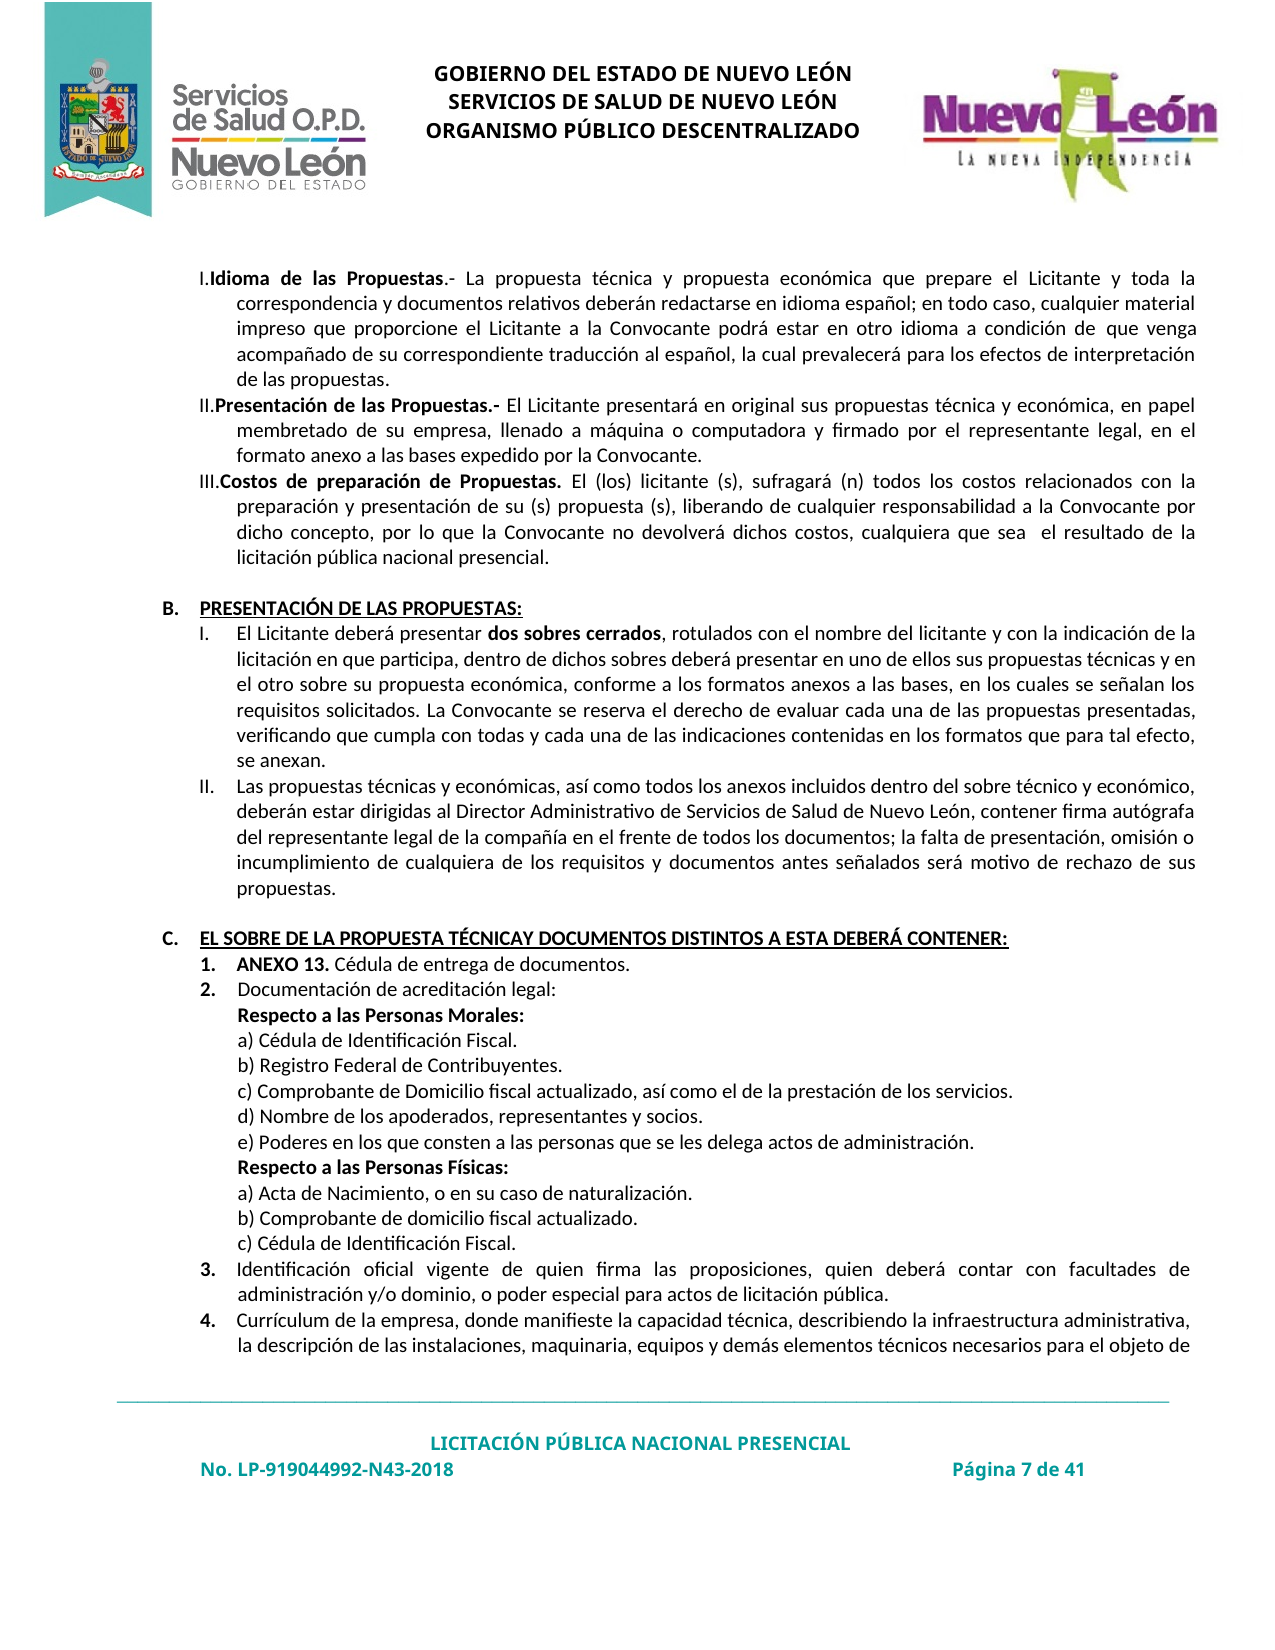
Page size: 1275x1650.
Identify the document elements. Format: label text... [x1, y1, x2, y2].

list ANEXO 13. Cédula de entrega de documentos. [200, 951, 1192, 976]
list Identificación oficial vigente de quien firma las proposiciones, quien deberá contar con facultades de administración y/o dominio, o poder especial para actos de licitación pública. [200, 1256, 1192, 1307]
text c) Comprobante de Domicilio fiscal actualizado, así como el de la prestación de los servicios. [237, 1078, 1197, 1103]
picture [15, 2, 1249, 229]
text d) Nombre de los apoderados, representantes y socios. [237, 1103, 1197, 1129]
text b) Comprobante de domicilio fiscal actualizado. [237, 1205, 1197, 1231]
text b) Registro Federal de Contribuyentes. [237, 1053, 1197, 1078]
list EL SOBRE DE LA PROPUESTA TÉCNICAY DOCUMENTOS DISTINTOS A ESTA DEBERÁ CONTENER: [162, 926, 1192, 951]
text a) Cédula de Identificación Fiscal. [237, 1027, 1197, 1053]
text e) Poderes en los que consten a las personas que se les delega actos de administración. [237, 1129, 1197, 1154]
list Documentación de acreditación legal: [200, 976, 1197, 1002]
list Presentación de las Propuestas.- El Licitante presentará en original sus propuestas técnica y económica, en papel membretado de su empresa, llenado a máquina o computadora y firmado por el representante legal, en el formato anexo a las bases expedido por la Convocante. [199, 392, 1197, 468]
list El Licitante deberá presentar dos sobres cerrados, rotulados con el nombre del licitante y con la indicación de la licitación en que participa, dentro de dichos sobres deberá presentar en uno de ellos sus propuestas técnicas y en el otro sobre su propuesta económica, conforme a los formatos anexos a las bases, en los cuales se señalan los requisitos solicitados. La Convocante se reserva el derecho de evaluar cada una de las propuestas presentadas, verificando que cumpla con todas y cada una de las indicaciones contenidas en los formatos que para tal efecto, se anexan. [199, 621, 1197, 773]
list PRESENTACIÓN DE LAS PROPUESTAS: [162, 595, 1197, 621]
subtitle Idioma de las Propuestas.- La propuesta técnica y propuesta económica que prepare el Licitante y toda la correspondencia y documentos relativos deberán redactarse en idioma español; en todo caso, cualquier material impreso que proporcione el Licitante a la Convocante podrá estar en otro idioma a condición de que venga acompañado de su correspondiente traducción al español, la cual prevalecerá para los efectos de interpretación de las propuestas. [199, 265, 1197, 392]
list Las propuestas técnicas y económicas, así como todos los anexos incluidos dentro del sobre técnico y económico, deberán estar dirigidas al Director Administrativo de Servicios de Salud de Nuevo León, contener firma autógrafa del representante legal de la compañía en el frente de todos los documentos; la falta de presentación, omisión o incumplimiento de cualquiera de los requisitos y documentos antes señalados será motivo de rechazo de sus propuestas. [199, 773, 1197, 900]
list Costos de preparación de Propuestas. El (los) licitante (s), sufragará (n) todos los costos relacionados con la preparación y presentación de su (s) propuesta (s), liberando de cualquier responsabilidad a la Convocante por dicho concepto, por lo que la Convocante no devolverá dichos costos, cualquiera que sea el resultado de la licitación pública nacional presencial. [199, 468, 1197, 570]
text a) Acta de Nacimiento, o en su caso de naturalización. [237, 1180, 1197, 1205]
text Respecto a las Personas Morales: [237, 1002, 1197, 1027]
text c) Cédula de Identificación Fiscal. [237, 1231, 1197, 1256]
text Respecto a las Personas Físicas: [237, 1154, 1197, 1180]
